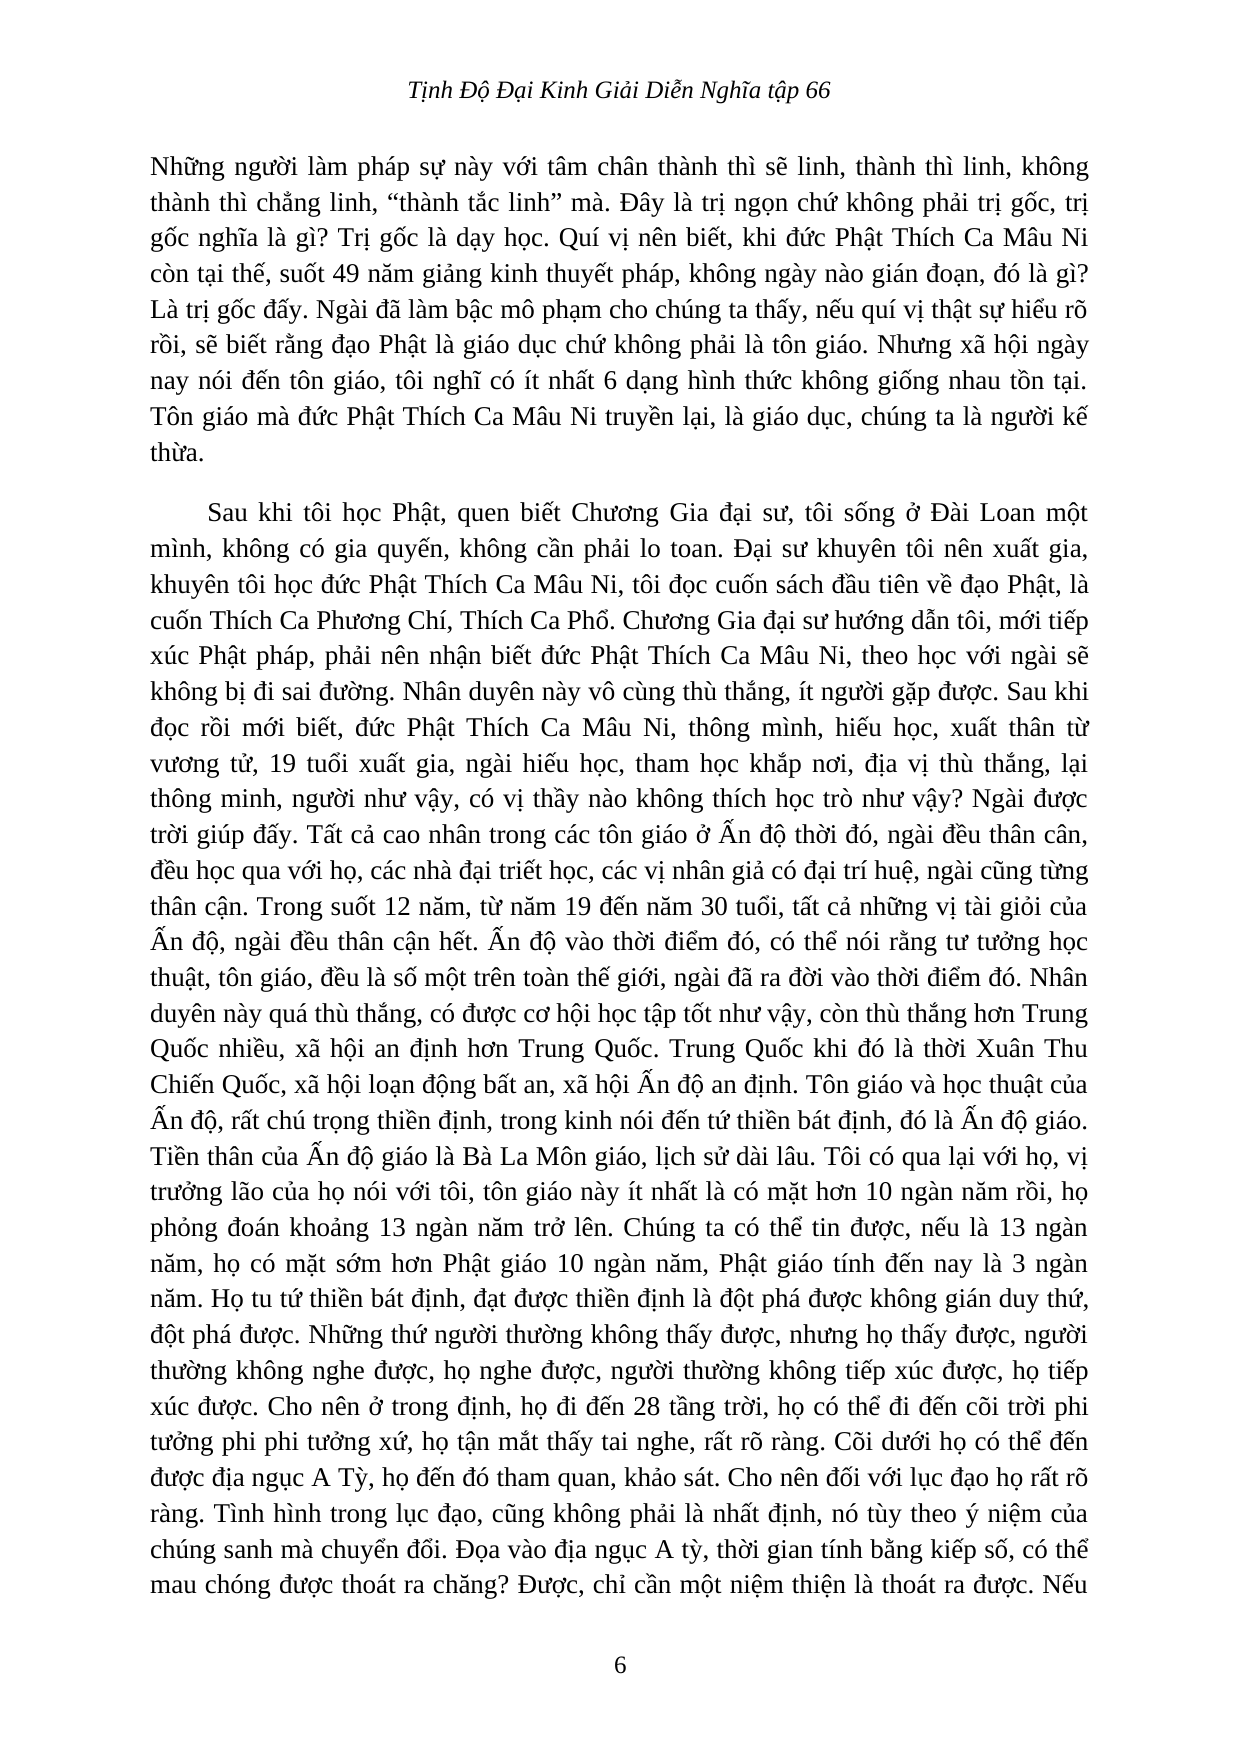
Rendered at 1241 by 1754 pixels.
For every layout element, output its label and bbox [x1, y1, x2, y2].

text [150, 497, 1090, 1599]
text [150, 150, 1090, 467]
